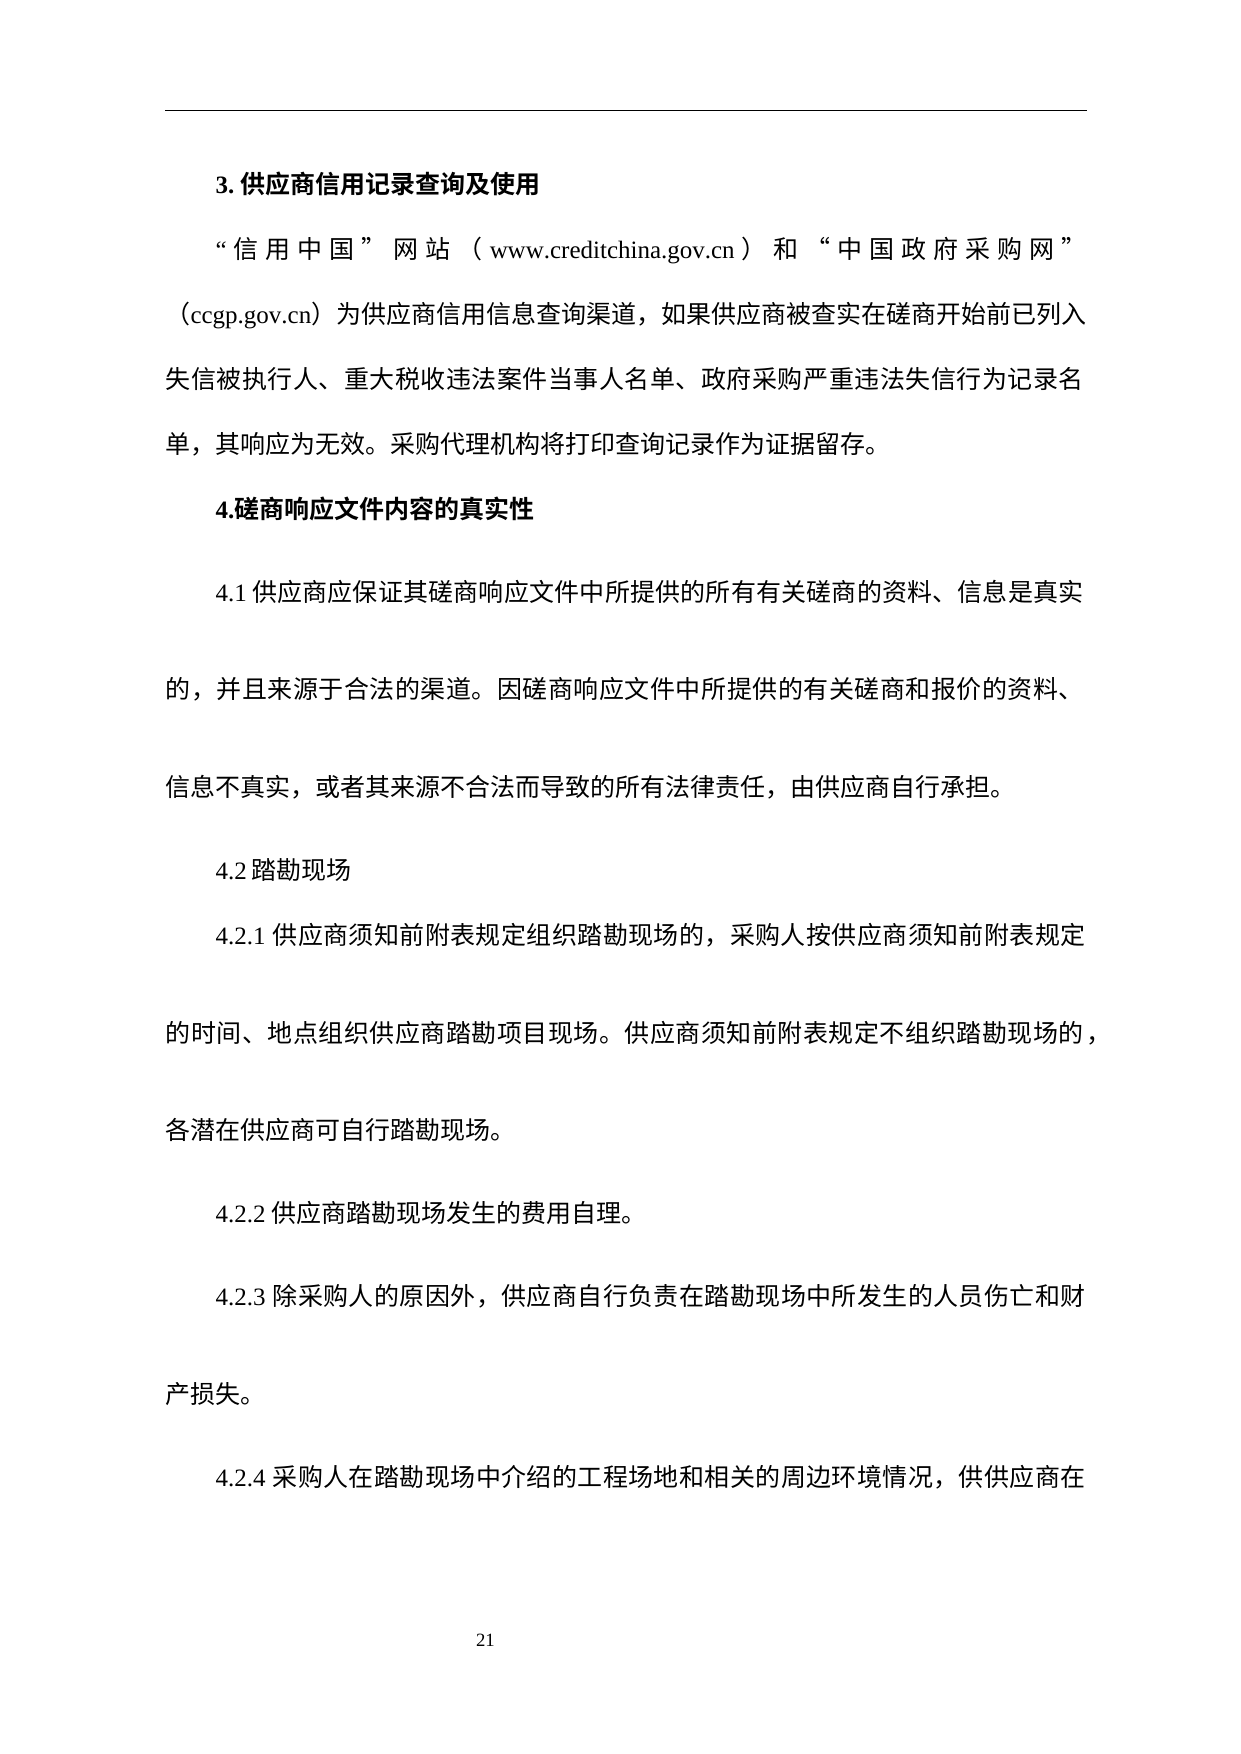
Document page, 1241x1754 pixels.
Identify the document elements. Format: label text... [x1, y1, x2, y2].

text 4.2.2 供应商踏勘现场发生的费用自理。 [165, 1179, 1087, 1244]
text 4.2.1 供应商须知前附表规定组织踏勘现场的，采购人按供应商须知前附表规定的时间、地点组织供应商踏勘项目现场。供应商须知前附表规定不组织踏勘现场的，各潜在供应商可自行踏勘现场。 [165, 901, 1087, 1161]
text 3. 供应商信用记录查询及使用 [165, 150, 1087, 215]
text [165, 1443, 1087, 1508]
text 4.磋商响应文件内容的真实性 [165, 475, 1087, 540]
text “信用中国”网站（www.creditchina.gov.cn）和“中国政府采购网”（ccgp.gov.cn）为供应商信用信息查询渠道，如果供应商被查实在磋商开始前已列入失信被执行人、重大税收违法案件当事人名单、政府采购严重违法失信行为记录名单，其响应为无效。采购代理机构将打印查询记录作为证据留存。 [165, 215, 1087, 475]
text 4.1供应商应保证其磋商响应文件中所提供的所有有关磋商的资料、信息是真实的，并且来源于合法的渠道。因磋商响应文件中所提供的有关磋商和报价的资料、信息不真实，或者其来源不合法而导致的所有法律责任，由供应商自行承担。 [165, 558, 1087, 818]
text 4.2踏勘现场 [165, 836, 1087, 901]
text 4.2.3 除采购人的原因外，供应商自行负责在踏勘现场中所发生的人员伤亡和财产损失。 [165, 1262, 1087, 1425]
